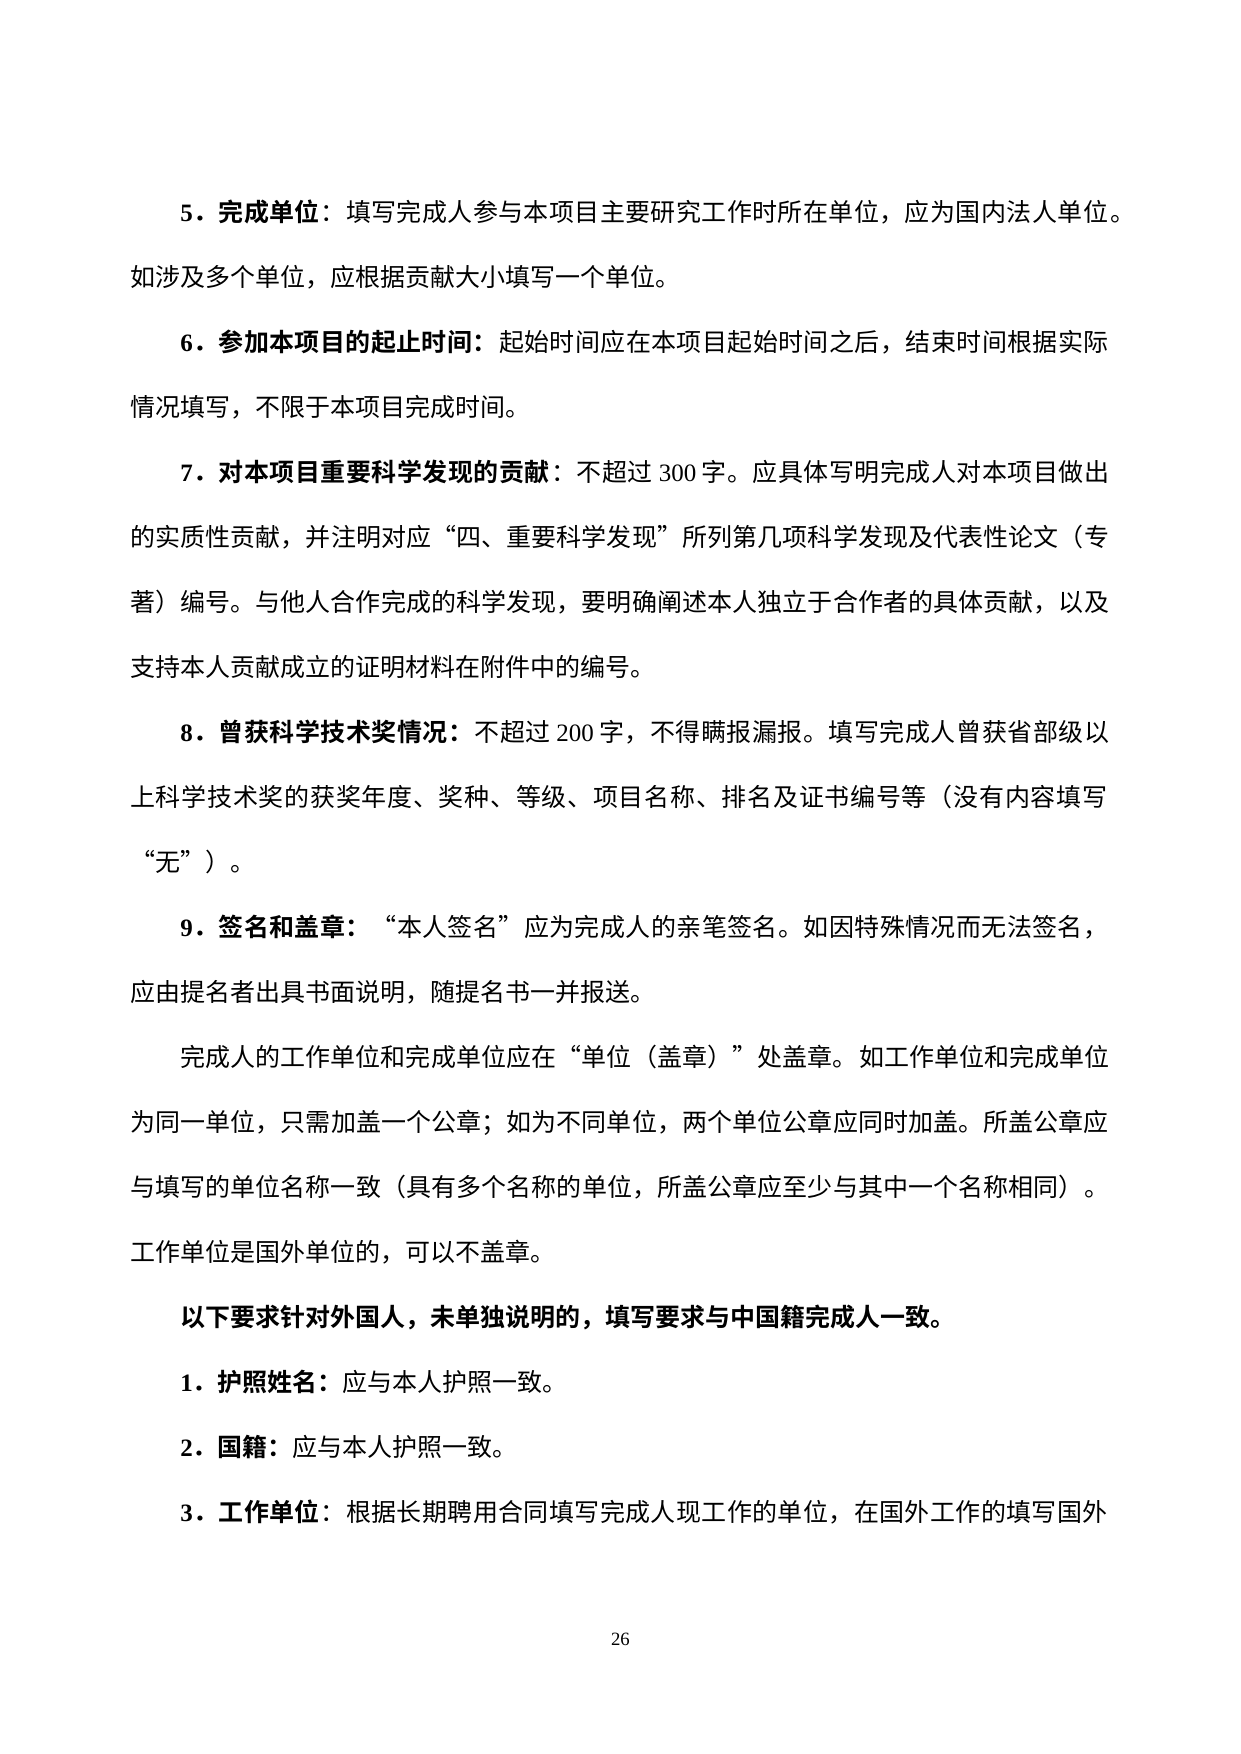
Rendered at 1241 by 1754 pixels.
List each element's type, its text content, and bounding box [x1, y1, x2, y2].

text 以下要求针对外国人，未单独说明的，填写要求与中国籍完成人一致。 [130, 1283, 1110, 1348]
text 8．曾获科学技术奖情况：不超过200字，不得瞒报漏报。填写完成人曾获省部级以上科学技术奖的获奖年度、奖种、等级、项目名称、排名及证书编号等（没有内容填写“无”）。 [130, 698, 1110, 893]
text 5．完成单位：填写完成人参与本项目主要研究工作时所在单位，应为国内法人单位。如涉及多个单位，应根据贡献大小填写一个单位。 [130, 178, 1110, 308]
text 2．国籍：应与本人护照一致。 [130, 1413, 1110, 1478]
text 9．签名和盖章：“本人签名”应为完成人的亲笔签名。如因特殊情况而无法签名，应由提名者出具书面说明，随提名书一并报送。 [130, 893, 1110, 1023]
text 7．对本项目重要科学发现的贡献：不超过300字。应具体写明完成人对本项目做出的实质性贡献，并注明对应“四、重要科学发现”所列第几项科学发现及代表性论文（专著）编号。与他人合作完成的科学发现，要明确阐述本人独立于合作者的具体贡献，以及支持本人贡献成立的证明材料在附件中的编号。 [130, 438, 1110, 698]
text 1．护照姓名：应与本人护照一致。 [130, 1348, 1110, 1413]
text 6．参加本项目的起止时间：起始时间应在本项目起始时间之后，结束时间根据实际情况填写，不限于本项目完成时间。 [130, 308, 1110, 438]
text 完成人的工作单位和完成单位应在“单位（盖章）”处盖章。如工作单位和完成单位为同一单位，只需加盖一个公章；如为不同单位，两个单位公章应同时加盖。所盖公章应与填写的单位名称一致（具有多个名称的单位，所盖公章应至少与其中一个名称相同）。工作单位是国外单位的，可以不盖章。 [130, 1023, 1110, 1283]
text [130, 1478, 1110, 1543]
